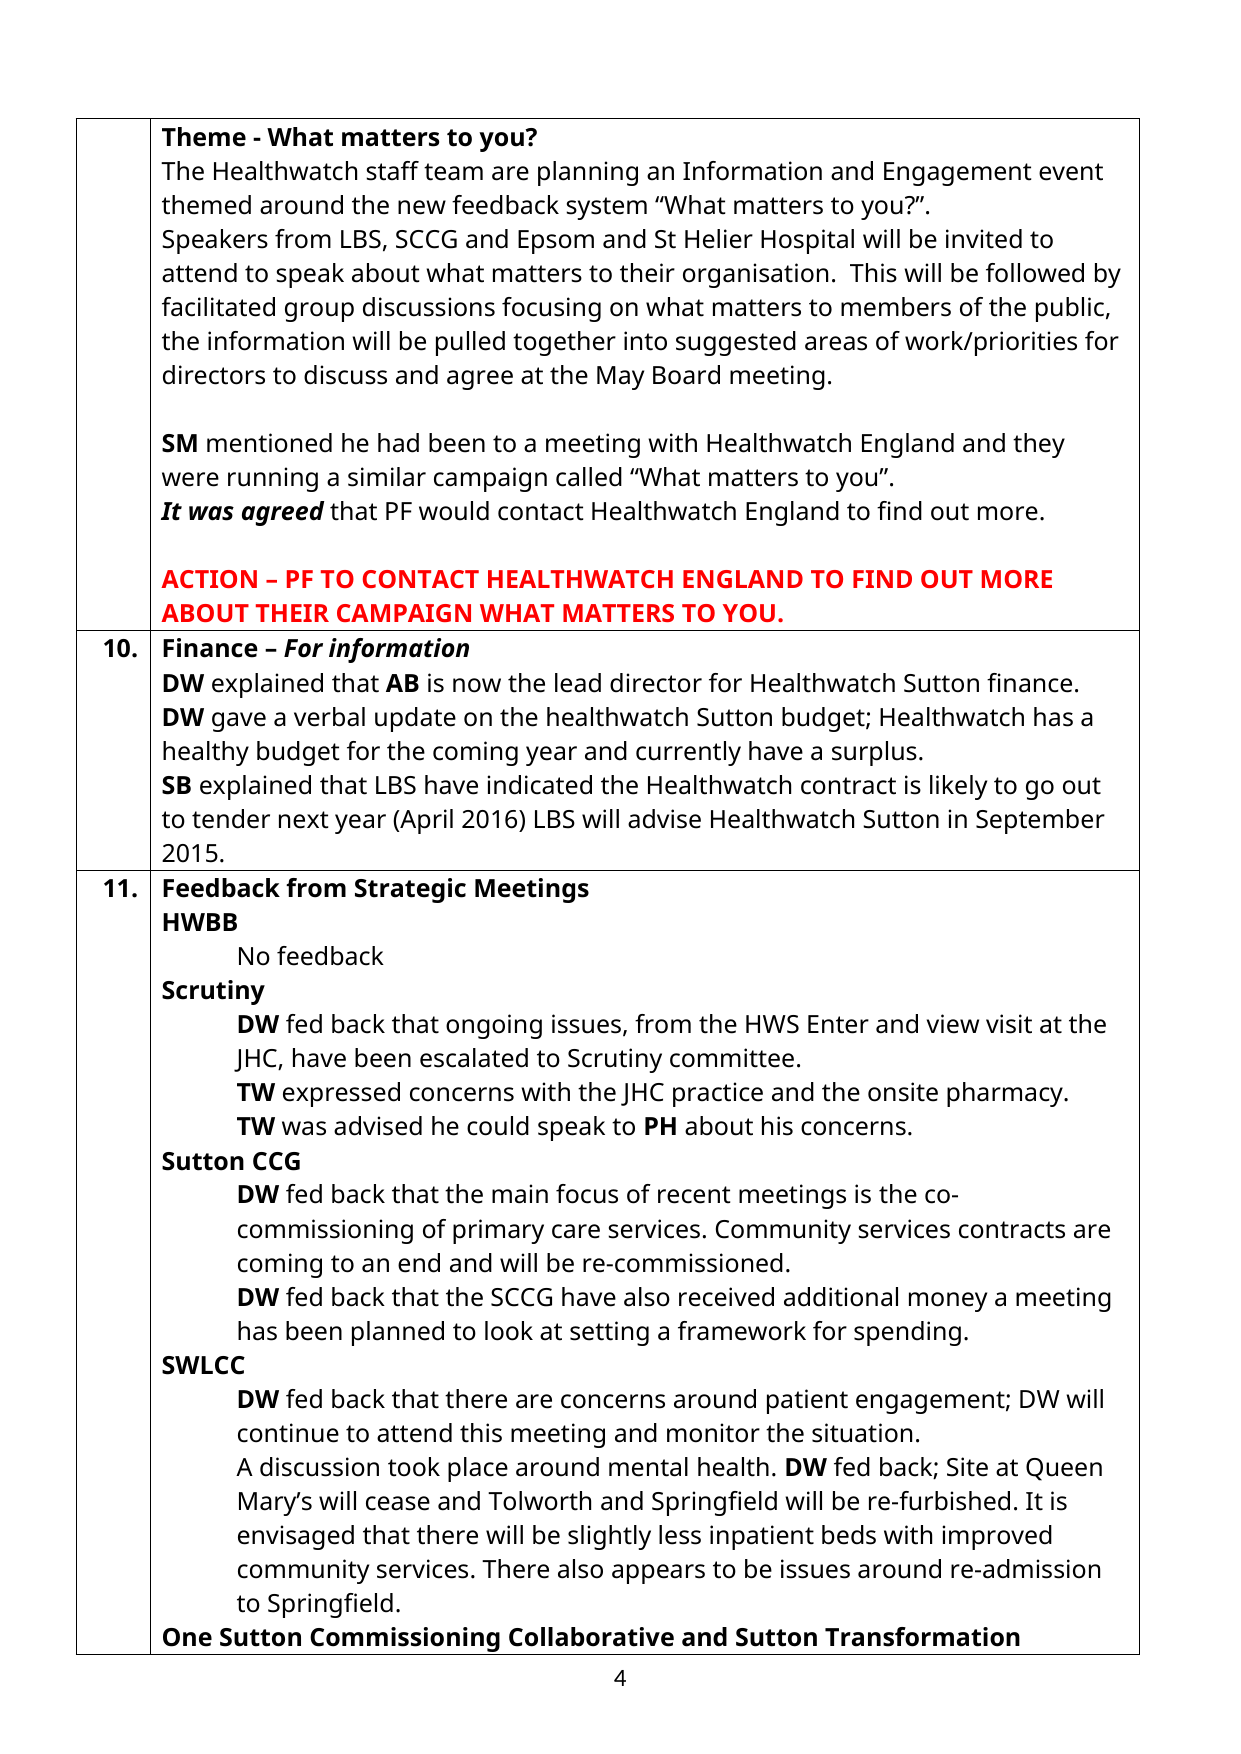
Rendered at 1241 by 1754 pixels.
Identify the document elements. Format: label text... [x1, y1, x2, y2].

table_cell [151, 119, 1139, 630]
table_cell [151, 871, 1139, 1654]
table_cell [77, 871, 150, 1654]
table_cell [77, 631, 150, 869]
table_cell Finance – For information DW explained that AB is now the lead director for Healthwatch Sutton finance. DW gave a verbal update on the healthwatch Sutton budget; Healthwatch has a healthy budget for the coming year and currently have a surplus. SB explained that LBS have indicated the Healthwatch contract is likely to go out to tender next year (April 2016) LBS will advise Healthwatch Sutton in September 2015. [151, 631, 1139, 869]
table_cell [77, 119, 150, 630]
